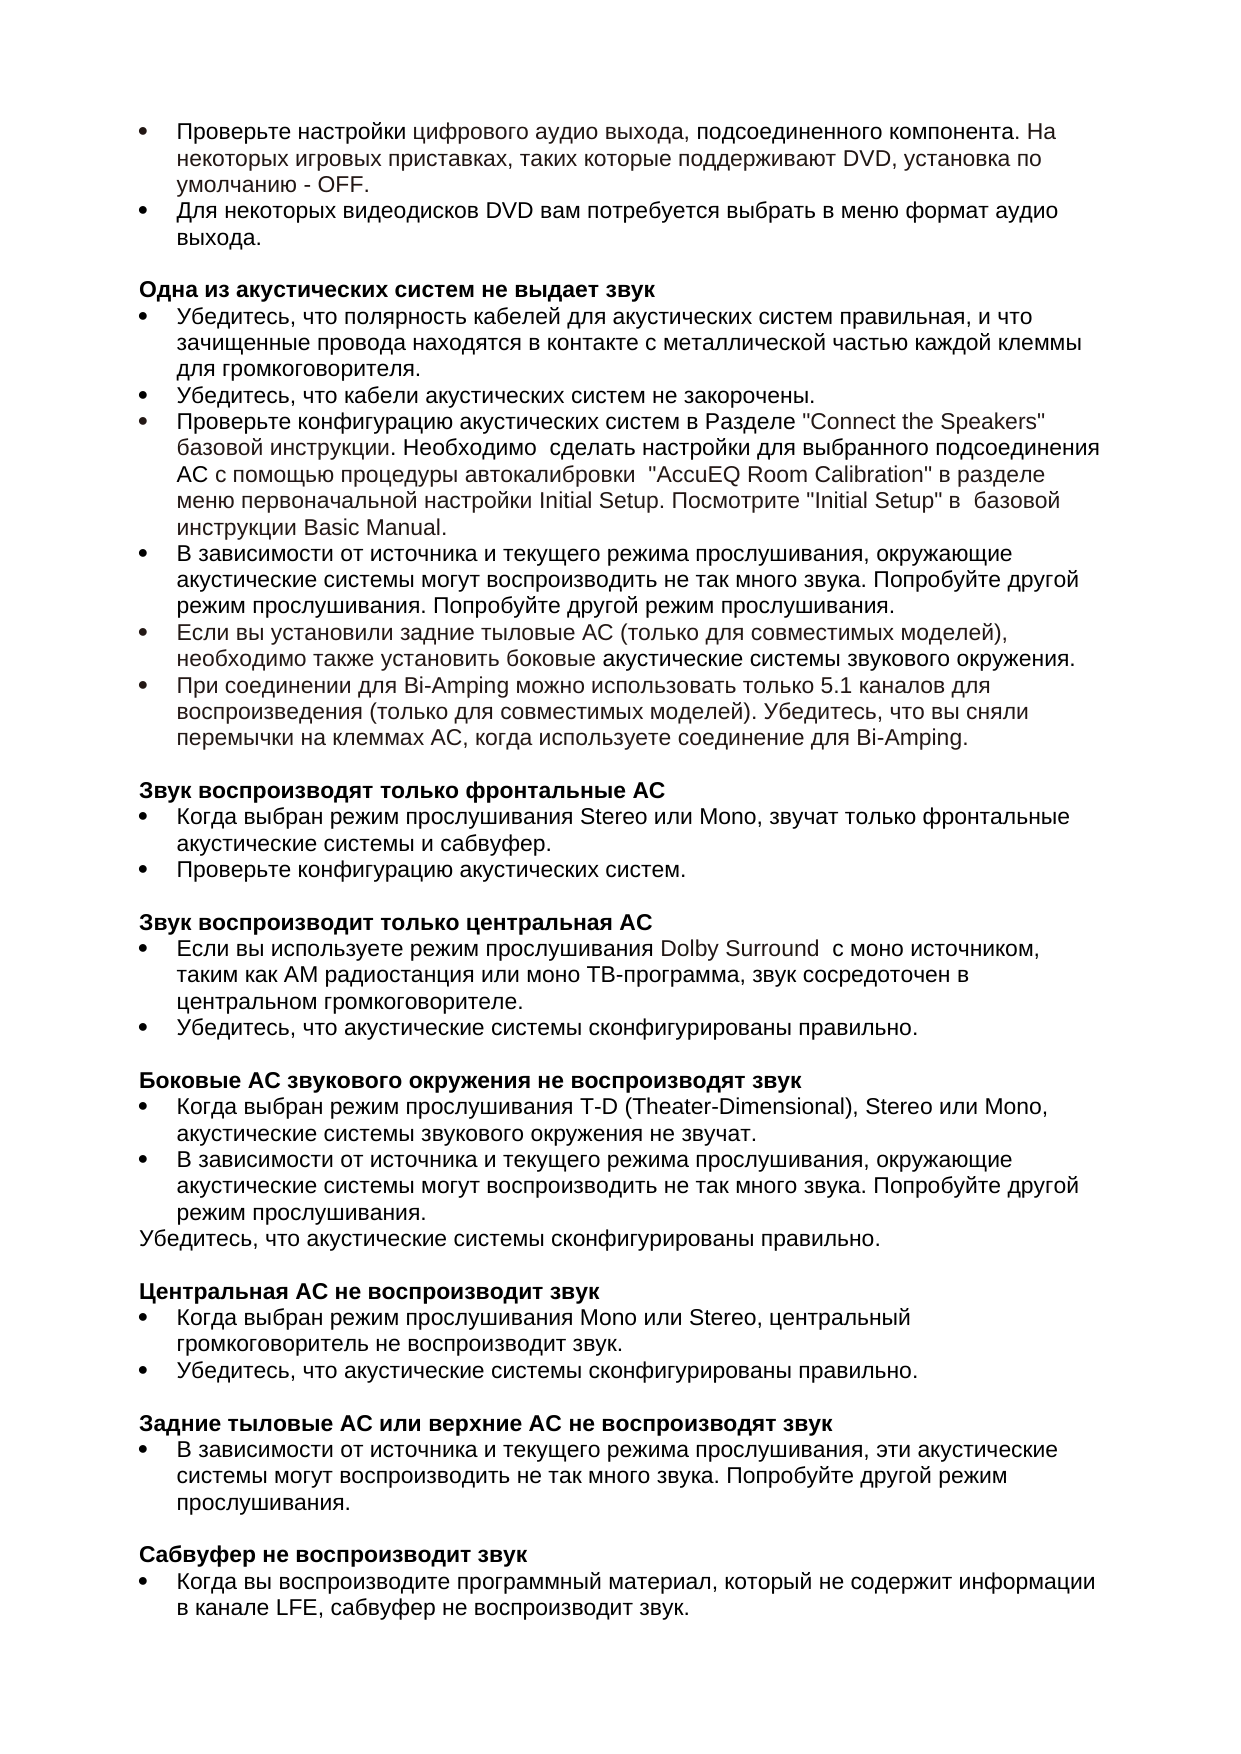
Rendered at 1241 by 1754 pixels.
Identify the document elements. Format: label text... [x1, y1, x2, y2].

subtitle Звук воспроизводит только центральная АС [139, 909, 1101, 935]
list Убедитесь, что акустические системы сконфигурированы правильно. [139, 1357, 1101, 1383]
list Когда выбран режим прослушивания Mono или Stereo, центральный громкоговоритель не воспроизводит звук. [139, 1304, 1101, 1357]
text Одна из акустических систем не выдает звук [139, 276, 1101, 303]
list При соединении для Bi-Amping можно использовать только 5.1 каналов для воспроизведения (только для совместимых моделей). Убедитесь, что вы сняли перемычки на клеммах АС, когда используете соединение для Bi-Amping. [139, 672, 1101, 751]
list В зависимости от источника и текущего режима прослушивания, окружающие акустические системы могут воспроизводить не так много звука. Попробуйте другой режим прослушивания. Попробуйте другой режим прослушивания. [139, 540, 1101, 619]
list Если вы установили задние тыловые АС (только для совместимых моделей), необходимо также установить боковые акустические системы звукового окружения. [139, 619, 1101, 672]
list Проверьте конфигурацию акустических систем. [139, 856, 1101, 882]
text Убедитесь, что акустические системы сконфигурированы правильно. [139, 1225, 1101, 1251]
subtitle Сабвуфер не воспроизводит звук [139, 1541, 1101, 1568]
list Убедитесь, что полярность кабелей для акустических систем правильная, и что зачищенные провода находятся в контакте с металлической частью каждой клеммы для громкоговорителя. [139, 303, 1101, 382]
list Если вы используете режим прослушивания Dolby Surround с моно источником, таким как АМ радиостанция или моно ТВ-программа, звук сосредоточен в центральном громкоговорителе. [139, 935, 1101, 1014]
text Звук воспроизводят только фронтальные АС [139, 777, 1101, 803]
text Задние тыловые АС или верхние АС не воспроизводят звук [139, 1409, 1101, 1436]
list Когда вы воспроизводите программный материал, который не содержит информации в канале LFE, сабвуфер не воспроизводит звук. [139, 1568, 1101, 1620]
list Проверьте настройки цифрового аудио выхода, подсоединенного компонента. На некоторых игровых приставках, таких которые поддерживают DVD, установка по умолчанию - OFF. [139, 118, 1101, 197]
list В зависимости от источника и текущего режима прослушивания, окружающие акустические системы могут воспроизводить не так много звука. Попробуйте другой режим прослушивания. [139, 1146, 1101, 1225]
list Проверьте конфигурацию акустических систем в Разделе "Connect the Speakers" базовой инструкции. Необходимо сделать настройки для выбранного подсоединения АС с помощью процедуры автокалибровки "AccuEQ Room Calibration" в разделе меню первоначальной настройки Initial Setup. Посмотрите "Initial Setup" в базовой инструкции Basic Manual. [139, 408, 1101, 540]
list Когда выбран режим прослушивания Stereo или Mono, звучат только фронтальные акустические системы и сабвуфер. [139, 803, 1101, 856]
list Убедитесь, что кабели акустических систем не закорочены. [139, 382, 1101, 408]
subtitle Боковые АС звукового окружения не воспроизводят звук [139, 1067, 1101, 1093]
subtitle Центральная АС не воспроизводит звук [139, 1278, 1101, 1304]
list Для некоторых видеодисков DVD вам потребуется выбрать в меню формат аудио выхода. [139, 197, 1101, 250]
list Убедитесь, что акустические системы сконфигурированы правильно. [139, 1014, 1101, 1041]
list Когда выбран режим прослушивания T-D (Theater-Dimensional), Stereo или Mono, акустические системы звукового окружения не звучат. [139, 1093, 1101, 1146]
list В зависимости от источника и текущего режима прослушивания, эти акустические системы могут воспроизводить не так много звука. Попробуйте другой режим прослушивания. [139, 1436, 1101, 1515]
